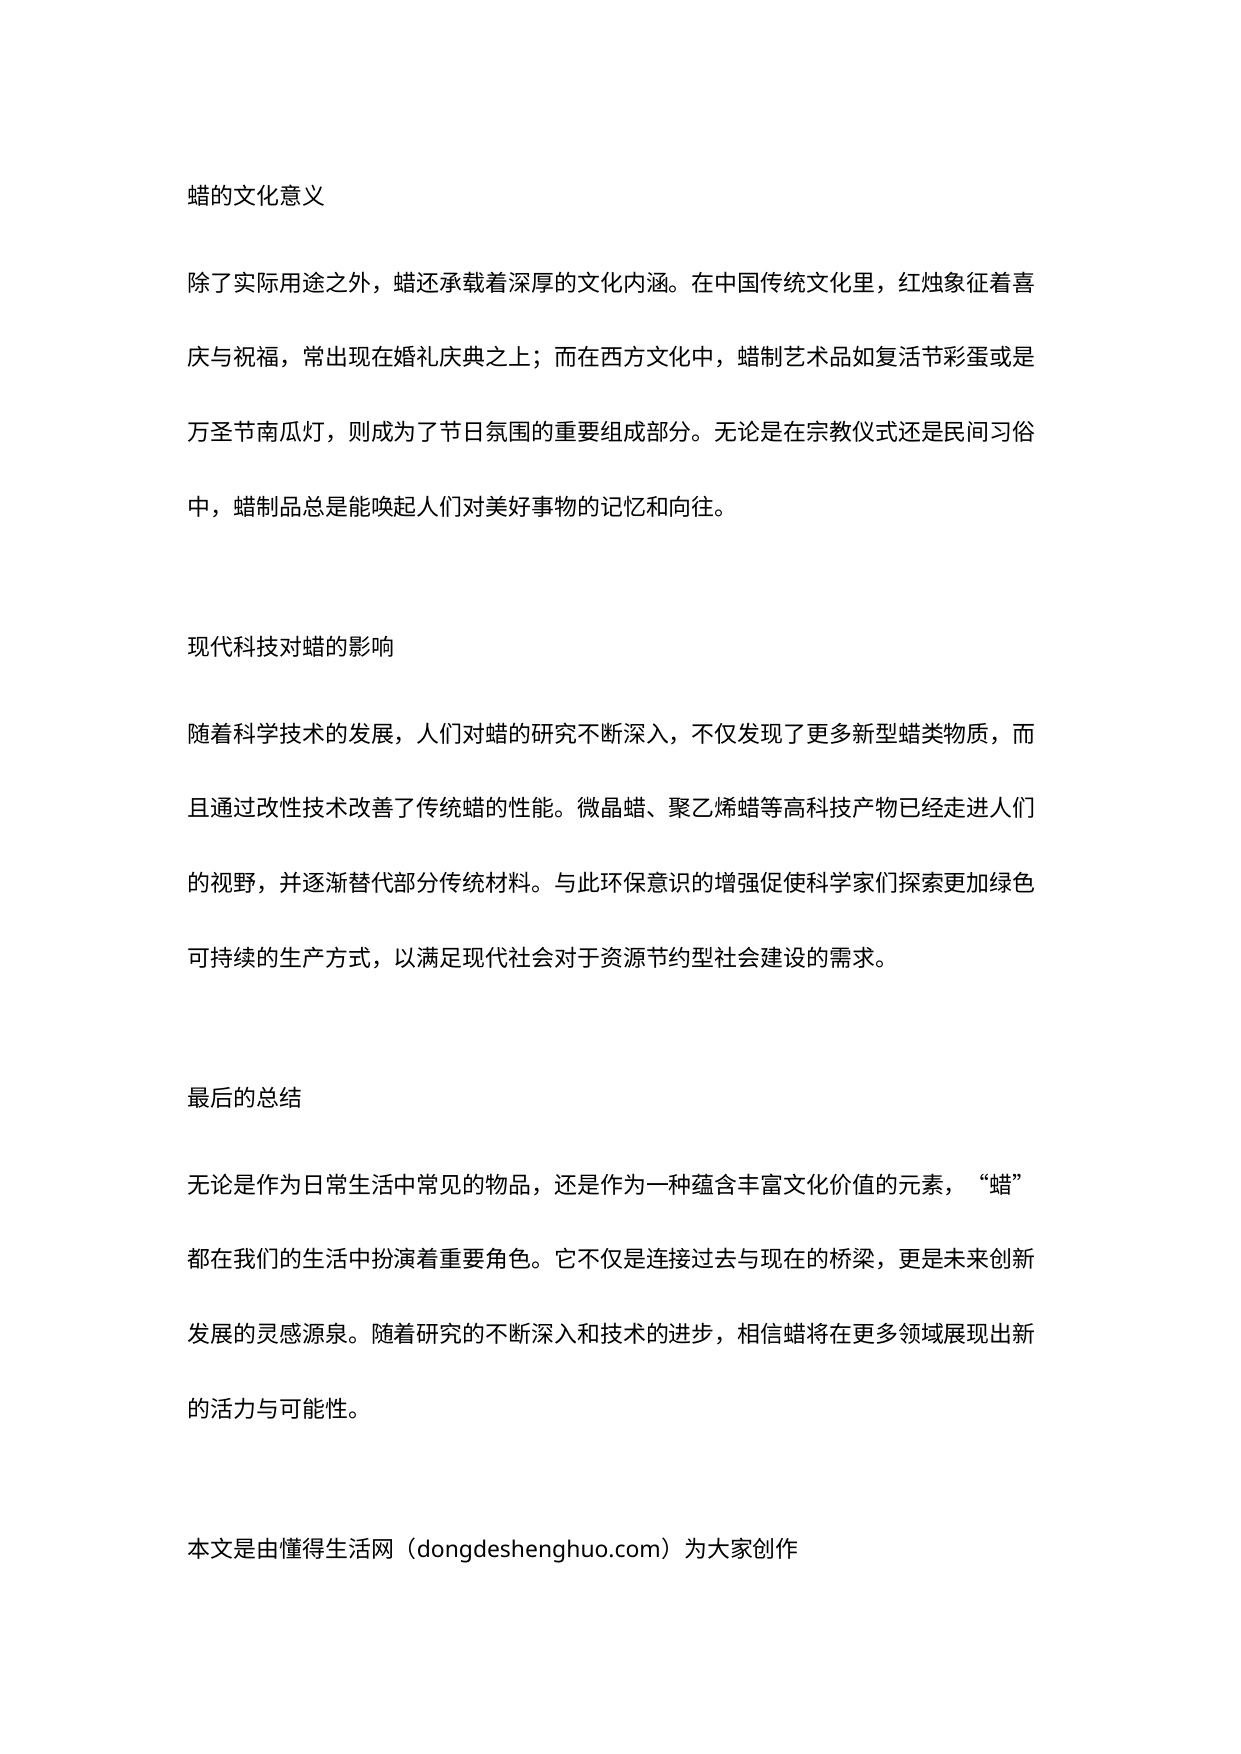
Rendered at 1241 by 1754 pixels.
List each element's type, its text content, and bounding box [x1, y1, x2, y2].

text 无论是作为日常生活中常见的物品，还是作为一种蕴含丰富文化价值的元素，“蜡”都在我们的生活中扮演着重要角色。它不仅是连接过去与现在的桥梁，更是未来创新发展的灵感源泉。随着研究的不断深入和技术的进步，相信蜡将在更多领域展现出新的活力与可能性。 [187, 1151, 1053, 1440]
text 最后的总结 [187, 1064, 1053, 1129]
text 除了实际用途之外，蜡还承载着深厚的文化内涵。在中国传统文化里，红烛象征着喜庆与祝福，常出现在婚礼庆典之上；而在西方文化中，蜡制艺术品如复活节彩蛋或是万圣节南瓜灯，则成为了节日氛围的重要组成部分。无论是在宗教仪式还是民间习俗中，蜡制品总是能唤起人们对美好事物的记忆和向往。 [187, 248, 1053, 538]
text 随着科学技术的发展，人们对蜡的研究不断深入，不仅发现了更多新型蜡类物质，而且通过改性技术改善了传统蜡的性能。微晶蜡、聚乙烯蜡等高科技产物已经走进人们的视野，并逐渐替代部分传统材料。与此环保意识的增强促使科学家们探索更加绿色可持续的生产方式，以满足现代社会对于资源节约型社会建设的需求。 [187, 699, 1053, 989]
text 现代科技对蜡的影响 [187, 613, 1053, 678]
text 本文是由懂得生活网（dongdeshenghuo.com）为大家创作 [187, 1515, 1053, 1580]
text 蜡的文化意义 [187, 162, 1053, 227]
